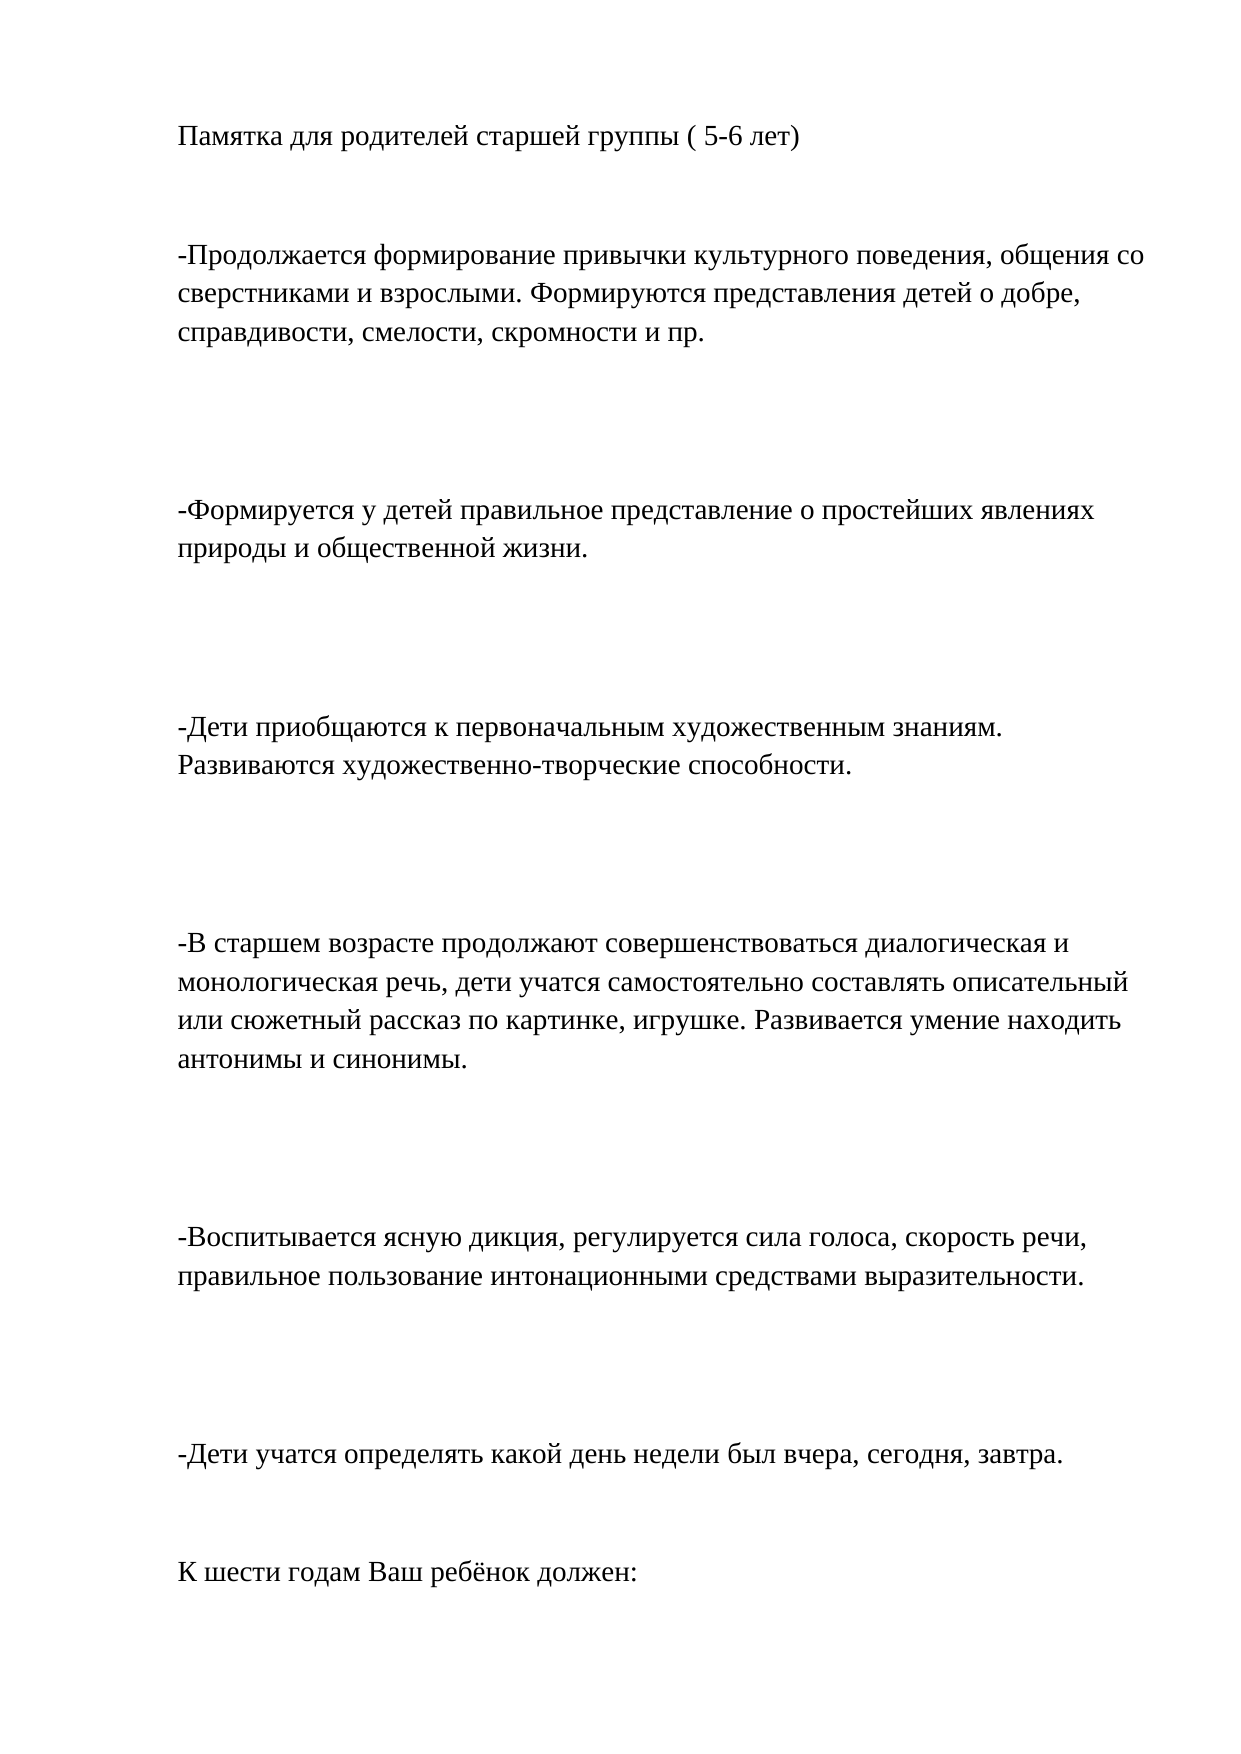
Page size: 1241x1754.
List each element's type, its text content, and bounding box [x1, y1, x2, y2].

text -В старшем возрасте продолжают совершенствоваться диалогическая и монологическая речь, дети учатся самостоятельно составлять описательный или сюжетный рассказ по картинке, игрушке. Развивается умение находить антонимы и синонимы. [177, 925, 1152, 1074]
text -Дети учатся определять какой день недели был вчера, сегодня, завтра. [177, 1436, 1152, 1469]
text Памятка для родителей старшей группы ( 5-6 лет) [177, 118, 1152, 152]
text К шести годам Ваш ребёнок должен: [177, 1554, 1152, 1588]
text -Воспитывается ясную дикция, регулируется сила голоса, скорость речи, правильное пользование интонационными средствами выразительности. [177, 1219, 1152, 1291]
text -Формируется у детей правильное представление о простейших явлениях природы и общественной жизни. [177, 492, 1152, 564]
text -Дети приобщаются к первоначальным художественным знаниям. Развиваются художественно-творческие способности. [177, 709, 1152, 781]
text -Продолжается формирование привычки культурного поведения, общения со сверстниками и взрослыми. Формируются представления детей о добре, справдивости, смелости, скромности и пр. [177, 237, 1152, 347]
